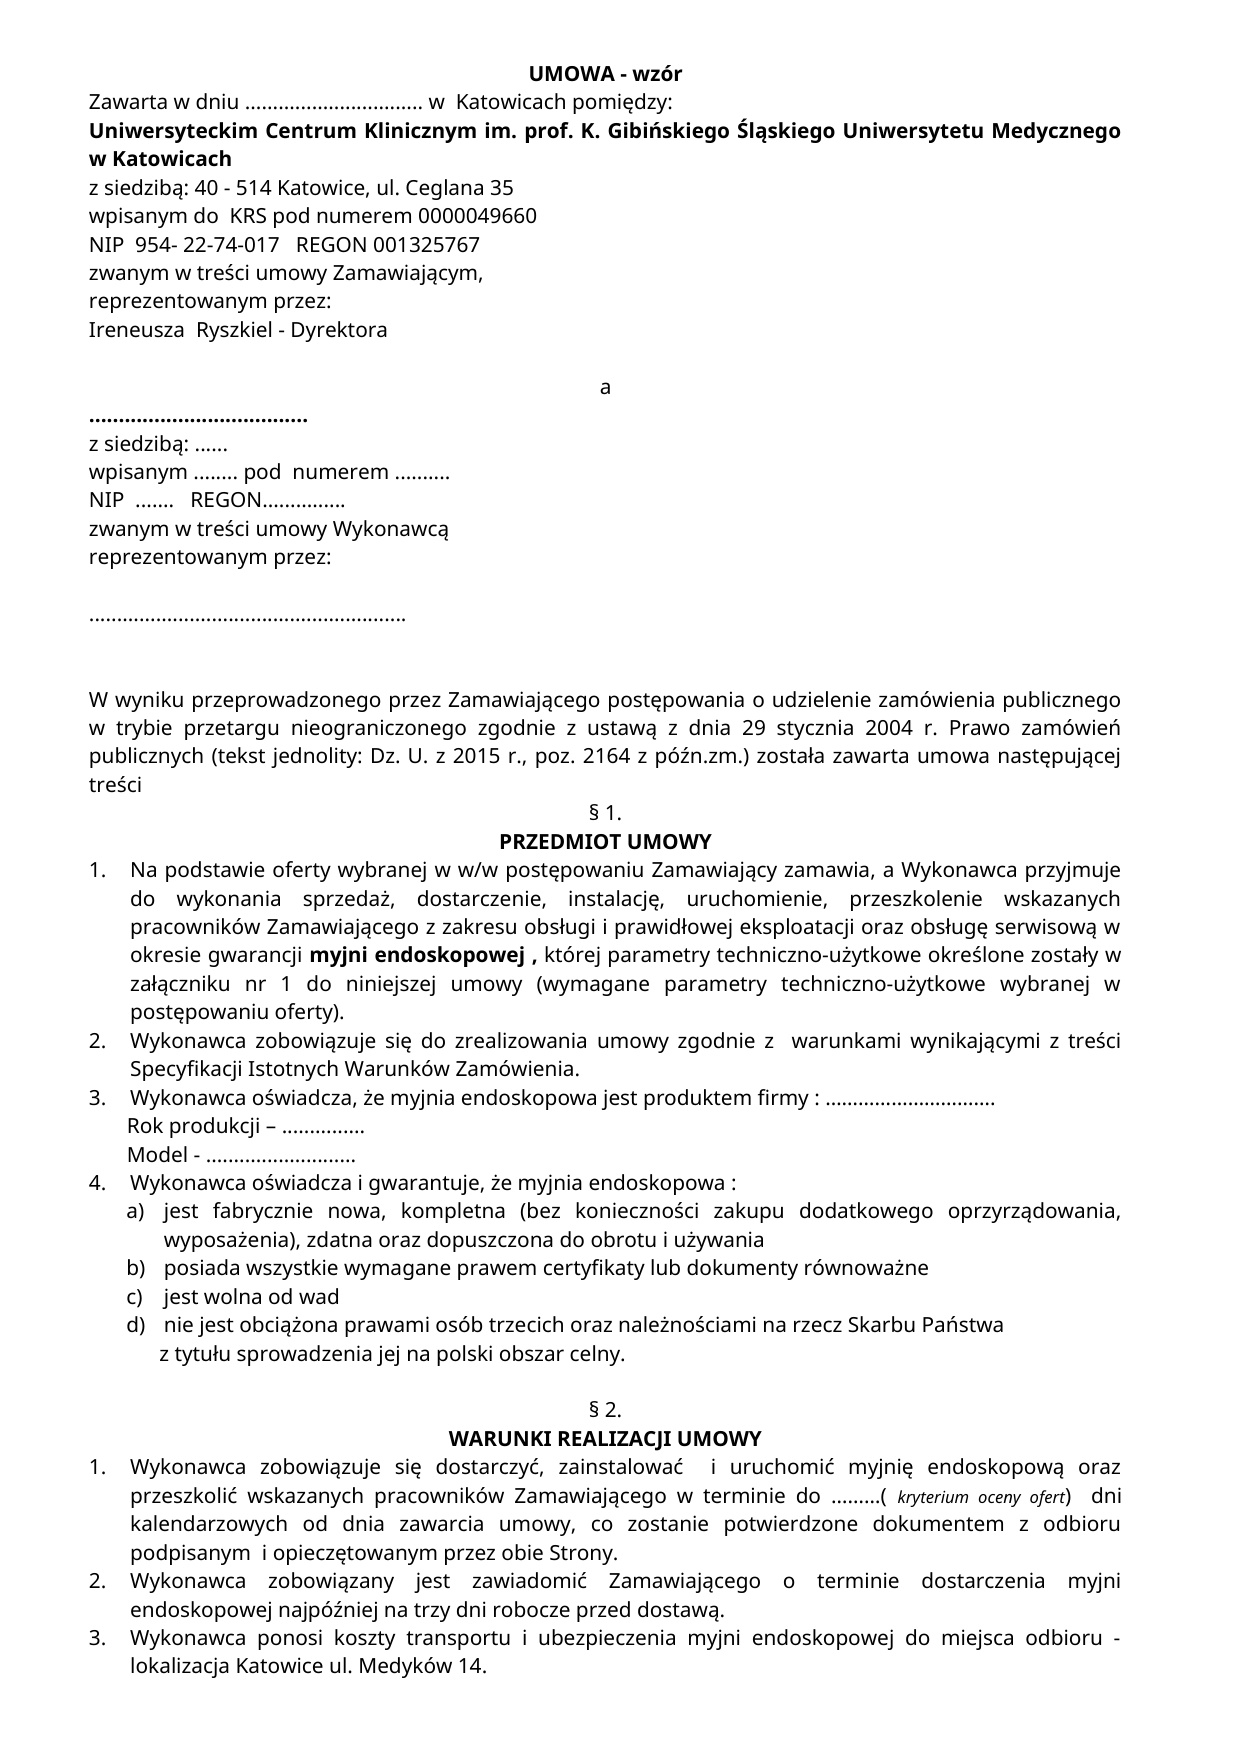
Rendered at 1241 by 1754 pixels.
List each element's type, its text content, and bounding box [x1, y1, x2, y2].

text zwanym w treści umowy Wykonawcą [89, 514, 1122, 542]
text ..................................... [89, 400, 1122, 429]
text NIP 954- 22-74-017 REGON 001325767 [89, 230, 1122, 258]
text reprezentowanym przez: [89, 287, 1122, 315]
text W wyniku przeprowadzonego przez Zamawiającego postępowania o udzielenie zamówienia publicznego w trybie przetargu nieograniczonego zgodnie z ustawą z dnia 29 stycznia 2004 r. Prawo zamówień publicznych (tekst jednolity: Dz. U. z 2015 r., poz. 2164 z późn.zm.) została zawarta umowa następującej treści [89, 685, 1122, 798]
list Wykonawca ponosi koszty transportu i ubezpieczenia myjni endoskopowej do miejsca odbioru -lokalizacja Katowice ul. Medyków 14. [89, 1623, 1122, 1680]
text a [89, 372, 1122, 400]
text Zawarta w dniu ................................ w Katowicach pomiędzy: [89, 87, 1122, 116]
list jest fabrycznie nowa, kompletna (bez konieczności zakupu dodatkowego oprzyrządowania, wyposażenia), zdatna oraz dopuszczona do obrotu i używania [126, 1197, 1122, 1253]
list Wykonawca zobowiązany jest zawiadomić Zamawiającego o terminie dostarczenia myjni endoskopowej najpóźniej na trzy dni robocze przed dostawą. [89, 1566, 1122, 1623]
text z tytułu sprowadzenia jej na polski obszar celny. [89, 1339, 1122, 1367]
text UMOWA - wzór [89, 59, 1122, 87]
list Wykonawca zobowiązuje się dostarczyć, zainstalować i uruchomić myjnię endoskopową oraz przeszkolić wskazanych pracowników Zamawiającego w terminie do ………( kryterium oceny ofert) dni kalendarzowych od dnia zawarcia umowy, co zostanie potwierdzone dokumentem z odbioru podpisanym i opieczętowanym przez obie Strony. [89, 1452, 1122, 1566]
text z siedzibą: ...... [89, 429, 1122, 457]
text Ireneusza Ryszkiel - Dyrektora [89, 315, 1122, 343]
text ......................................................... [89, 599, 1122, 628]
list Na podstawie oferty wybranej w w/w postępowaniu Zamawiający zamawia, a Wykonawca przyjmuje do wykonania sprzedaż, dostarczenie, instalację, uruchomienie, przeszkolenie wskazanych pracowników Zamawiającego z zakresu obsługi i prawidłowej eksploatacji oraz obsługę serwisową w okresie gwarancji myjni endoskopowej , której parametry techniczno-użytkowe określone zostały w załączniku nr 1 do niniejszej umowy (wymagane parametry techniczno-użytkowe wybranej w postępowaniu oferty). [89, 855, 1122, 1026]
text z siedzibą: 40 - 514 Katowice, ul. Ceglana 35 [89, 173, 1122, 201]
text zwanym w treści umowy Zamawiającym, [89, 258, 1122, 287]
text WARUNKI REALIZACJI UMOWY [89, 1424, 1122, 1452]
text Model - ........................... [89, 1140, 1122, 1168]
text NIP ....... REGON............... [89, 486, 1122, 514]
text PRZEDMIOT UMOWY [89, 827, 1122, 855]
text Rok produkcji – ............... [89, 1111, 1122, 1140]
list Wykonawca oświadcza, że myjnia endoskopowa jest produktem firmy : …………………………. [89, 1083, 1122, 1111]
text § 2. [89, 1396, 1122, 1424]
text reprezentowanym przez: [89, 542, 1122, 571]
list jest wolna od wad [126, 1282, 1122, 1310]
text Uniwersyteckim Centrum Klinicznym im. prof. K. Gibińskiego Śląskiego Uniwersytetu Medycznego w Katowicach [89, 116, 1122, 173]
list posiada wszystkie wymagane prawem certyfikaty lub dokumenty równoważne [126, 1253, 1122, 1282]
list Wykonawca zobowiązuje się do zrealizowania umowy zgodnie z warunkami wynikającymi z treści Specyfikacji Istotnych Warunków Zamówienia. [89, 1026, 1122, 1083]
list nie jest obciążona prawami osób trzecich oraz należnościami na rzecz Skarbu Państwa [126, 1310, 1122, 1339]
text wpisanym do KRS pod numerem 0000049660 [89, 201, 1122, 230]
list Wykonawca oświadcza i gwarantuje, że myjnia endoskopowa : [89, 1168, 1122, 1197]
text § 1. [89, 798, 1122, 827]
text wpisanym ........ pod numerem .......... [89, 457, 1122, 486]
